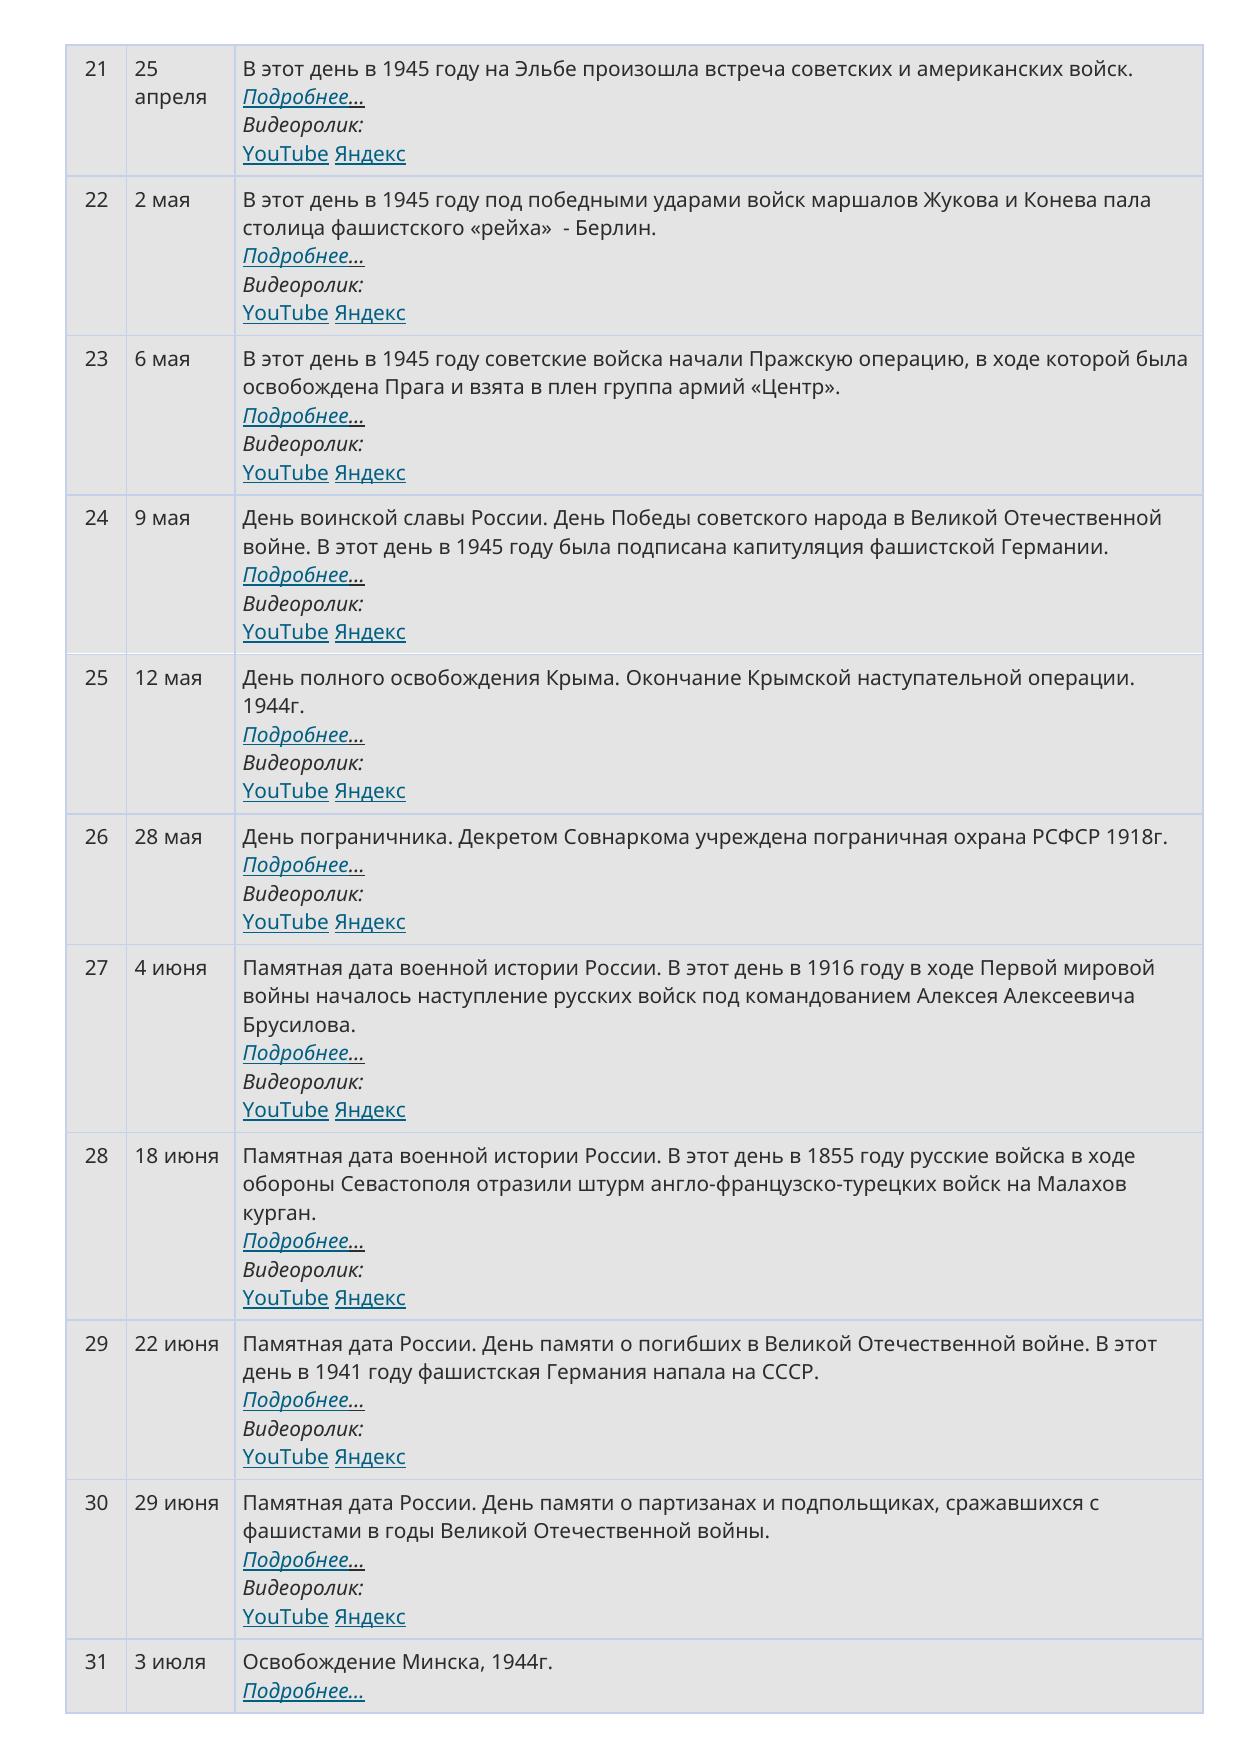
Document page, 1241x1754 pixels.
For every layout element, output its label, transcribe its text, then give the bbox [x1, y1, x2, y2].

table_cell День пограничника. Декретом Совнаркома учреждена пограничная охрана РСФСР 1918г. Подробнее… Видеоролик: YouTube Яндекс [236, 815, 1202, 944]
table_cell 6 мая [127, 336, 234, 494]
table_cell Памятная дата России. День памяти о погибших в Великой Отечественной войне. В этот день в 1941 году фашистская Германия напала на СССР. Подробнее… Видеоролик: YouTube Яндекс [236, 1321, 1202, 1479]
table_cell 28 [67, 1133, 126, 1319]
table_cell 18 июня [127, 1133, 234, 1319]
table_cell 3 июля [127, 1640, 234, 1712]
table_cell 24 [67, 496, 126, 653]
table_cell День воинской славы России. День Победы советского народа в Великой Отечественной войне. В этот день в 1945 году была подписана капитуляция фашистской Германии. Подробнее… Видеоролик: YouTube Яндекс [236, 496, 1202, 653]
table_cell 21 [67, 46, 126, 175]
table_cell День полного освобождения Крыма. Окончание Крымской наступательной операции. 1944г. Подробнее… Видеоролик: YouTube Яндекс [236, 655, 1202, 813]
table_cell 22 [67, 177, 126, 335]
table_cell Памятная дата России. День памяти о партизанах и подпольщиках, сражавшихся с фашистами в годы Великой Отечественной войны. Подробнее… Видеоролик: YouTube Яндекс [236, 1480, 1202, 1638]
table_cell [236, 1640, 1202, 1712]
table_cell 4 июня [127, 945, 234, 1132]
table_cell Памятная дата военной истории России. В этот день в 1916 году в ходе Первой мировой войны началось наступление русских войск под командованием Алексея Алексеевича Брусилова. Подробнее… Видеоролик: YouTube Яндекс [236, 945, 1202, 1132]
table_cell 31 [67, 1640, 126, 1712]
table_cell 12 мая [127, 655, 234, 813]
table_cell В этот день в 1945 году советские войска начали Пражскую операцию, в ходе которой была освобождена Прага и взята в плен группа армий «Центр». Подробнее… Видеоролик: YouTube Яндекс [236, 336, 1202, 494]
table_cell 25 [67, 655, 126, 813]
table_cell 28 мая [127, 815, 234, 944]
table_cell 22 июня [127, 1321, 234, 1479]
table_cell 27 [67, 945, 126, 1132]
table_cell В этот день в 1945 году на Эльбе произошла встреча советских и американских войск. Подробнее… Видеоролик: YouTube Яндекс [236, 46, 1202, 175]
table_cell 2 мая [127, 177, 234, 335]
table_cell 29 [67, 1321, 126, 1479]
table_cell 9 мая [127, 496, 234, 653]
table_cell В этот день в 1945 году под победными ударами войск маршалов Жукова и Конева пала столица фашистского «рейха» - Берлин. Подробнее… Видеоролик: YouTube Яндекс [236, 177, 1202, 335]
table_cell Памятная дата военной истории России. В этот день в 1855 году русские войска в ходе обороны Севастополя отразили штурм англо-французско-турецких войск на Малахов курган. Подробнее… Видеоролик: YouTube Яндекс [236, 1133, 1202, 1319]
table_cell 23 [67, 336, 126, 494]
table_cell 30 [67, 1480, 126, 1638]
table_cell 29 июня [127, 1480, 234, 1638]
table_cell 26 [67, 815, 126, 944]
table_cell 25 апреля [127, 46, 234, 175]
